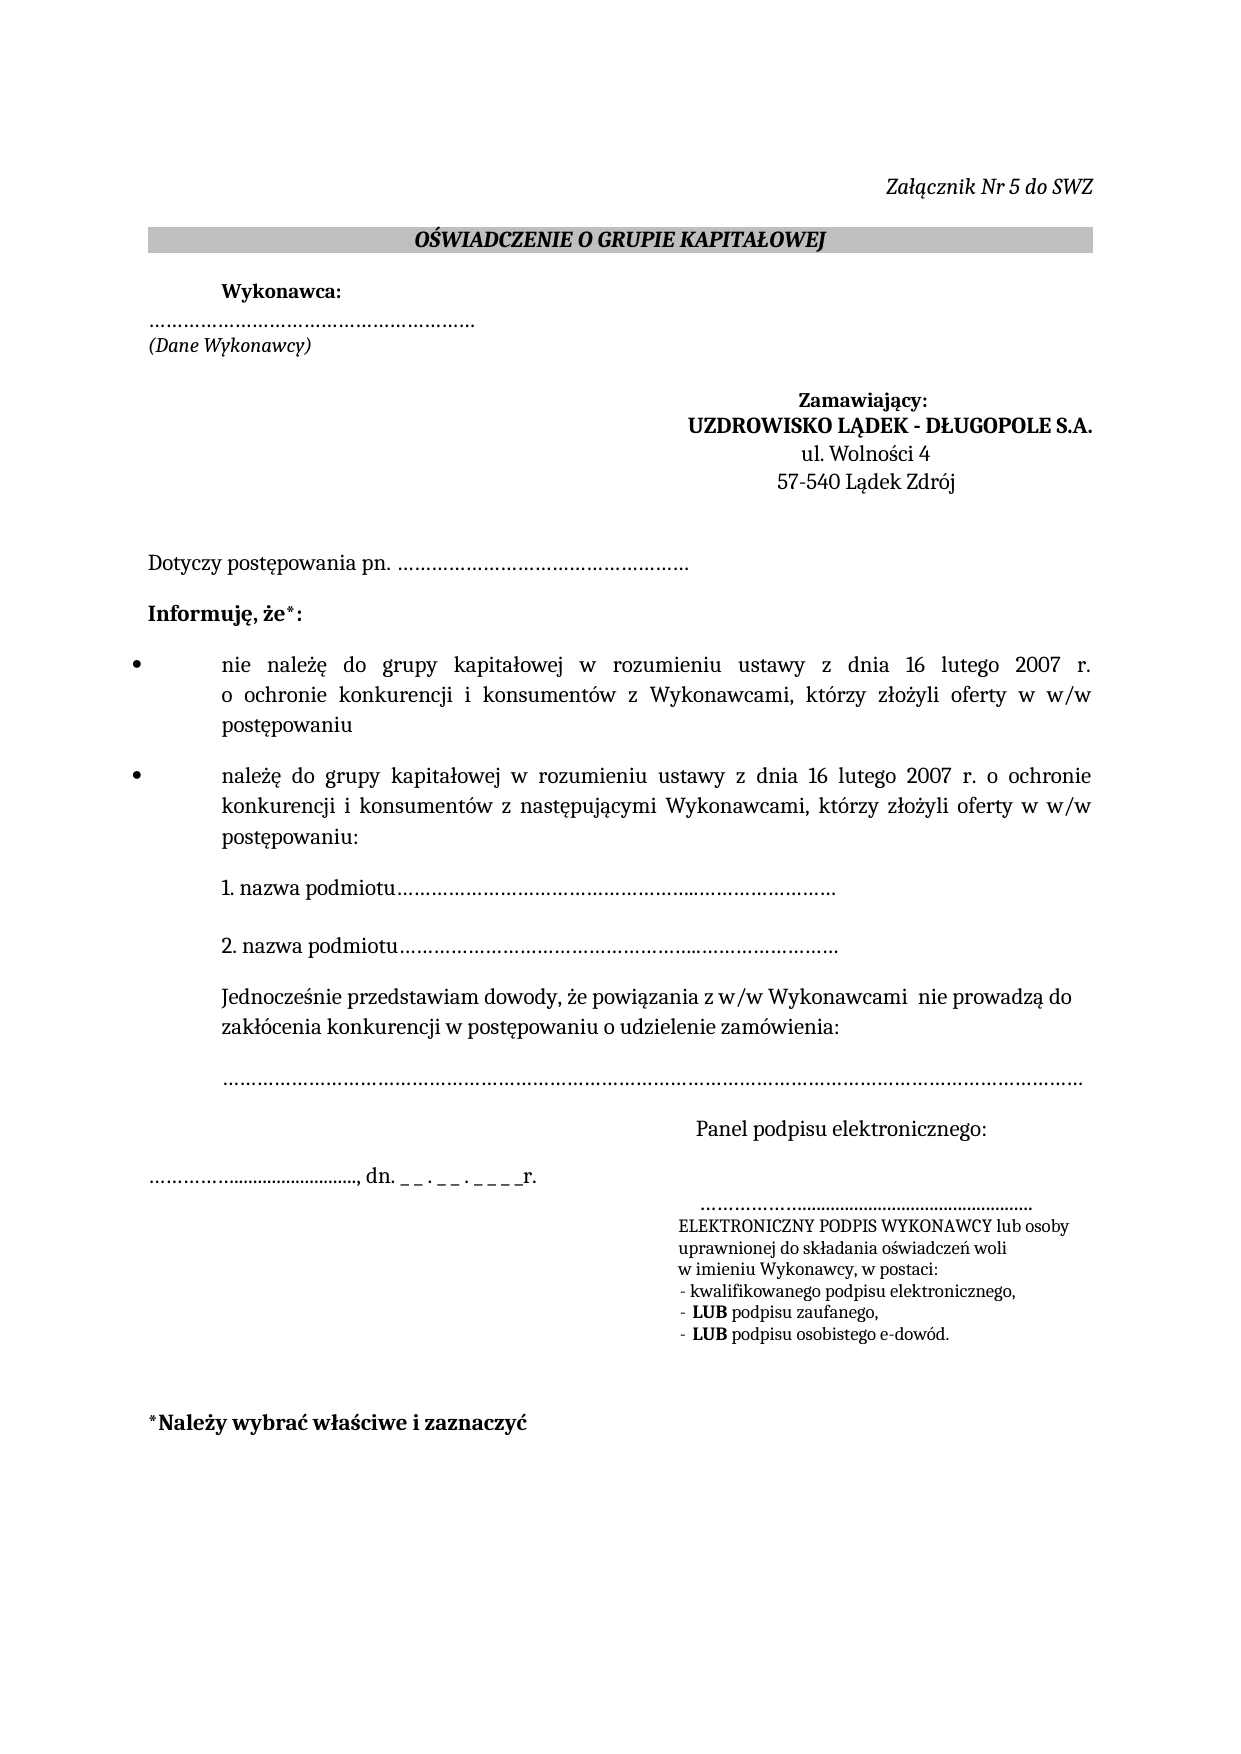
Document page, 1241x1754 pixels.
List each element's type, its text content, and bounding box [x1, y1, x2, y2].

text 2. nazwa podmiotu……………………………………………..…………………… [221, 933, 1093, 959]
text Wykonawca: [148, 279, 1093, 303]
text  nie należę do grupy kapitałowej w rozumieniu ustawy z dnia 16 lutego 2007 r. o ochronie konkurencji i konsumentów z Wykonawcami, którzy złożyli oferty w w/w postępowaniu [133, 652, 1093, 738]
text ………………………………………………… [148, 307, 1093, 333]
text Dotyczy postępowania pn. …………………………………………… [148, 549, 1093, 576]
subtitle ul. Wolności 4 [148, 441, 1093, 467]
subtitle 57-540 Lądek Zdrój [148, 469, 1093, 495]
text w imieniu Wykonawcy, w postaci: [148, 1259, 1093, 1281]
text *Należy wybrać właściwe i zaznaczyć [148, 1410, 1093, 1436]
text Informuję, że*: [148, 601, 1093, 627]
text ELEKTRONICZNY PODPIS WYKONAWCY lub osoby [148, 1216, 1093, 1237]
text …………….........................., dn. _ _ . _ _ . _ _ _ _r. [148, 1163, 1093, 1189]
text  należę do grupy kapitałowej w rozumieniu ustawy z dnia 16 lutego 2007 r. o ochronie konkurencji i konsumentów z następującymi Wykonawcami, którzy złożyli oferty w w/w postępowaniu: [133, 763, 1093, 850]
text uprawnionej do składania oświadczeń woli [148, 1237, 1093, 1259]
text - LUB podpisu osobistego e-dowód. [207, 1324, 1093, 1345]
subtitle OŚWIADCZENIE O GRUPIE KAPITAŁOWEJ [148, 227, 1093, 253]
text …………………………………………………………………………………………………………………………………… [221, 1065, 1093, 1091]
text - kwalifikowanego podpisu elektronicznego, [207, 1281, 1093, 1302]
text Zamawiający: [148, 389, 1093, 413]
text 1. nazwa podmiotu……………………………………………..…………………… [221, 874, 1093, 901]
text (Dane Wykonawcy) [148, 333, 472, 357]
text Jednocześnie przedstawiam dowody, że powiązania z w/w Wykonawcami nie prowadzą do zakłócenia konkurencji w postępowaniu o udzielenie zamówienia: [221, 984, 1093, 1040]
text Załącznik Nr 5 do SWZ [148, 174, 1093, 200]
text UZDROWISKO LĄDEK - DŁUGOPOLE S.A. [148, 413, 1093, 439]
text - LUB podpisu zaufanego, [207, 1302, 1093, 1324]
text ………………................................................. [148, 1189, 1093, 1216]
text Panel podpisu elektronicznego: [148, 1116, 1093, 1142]
